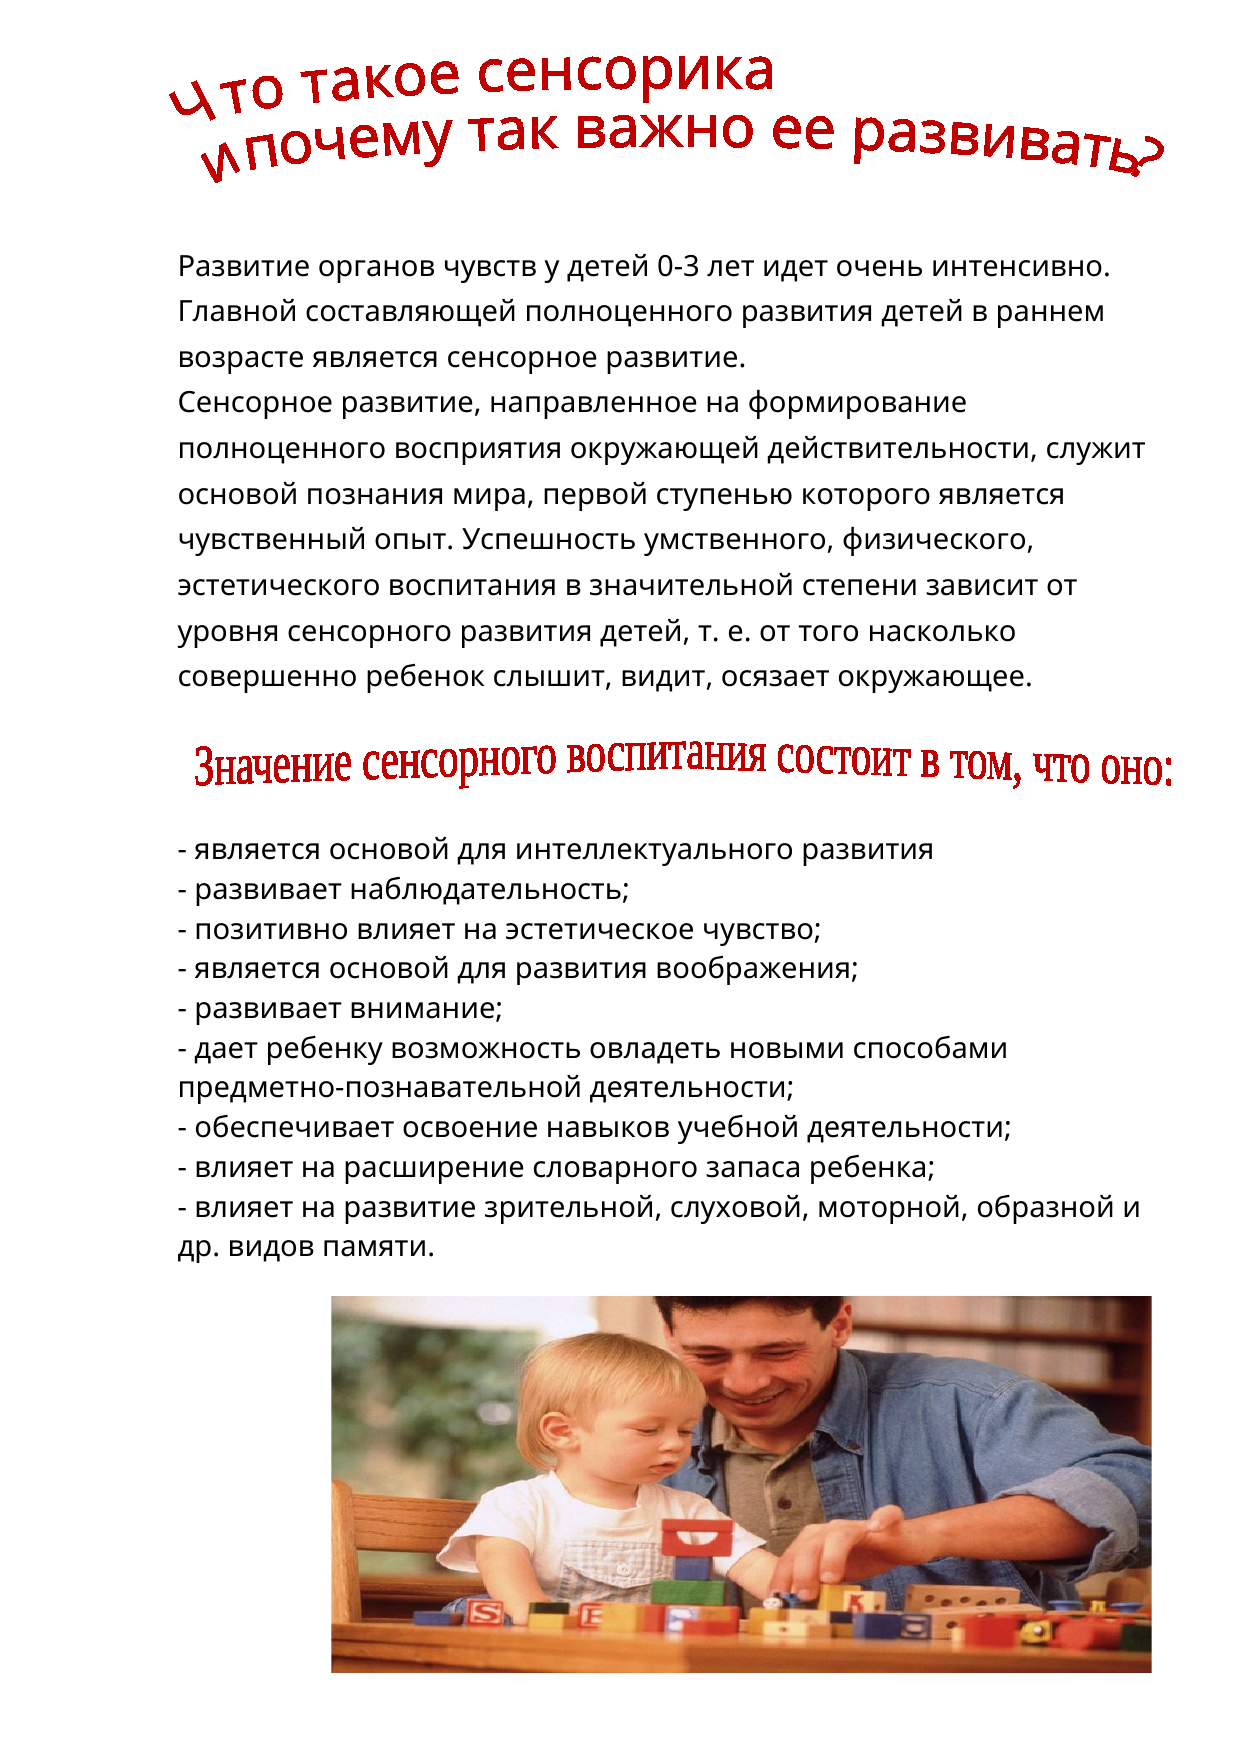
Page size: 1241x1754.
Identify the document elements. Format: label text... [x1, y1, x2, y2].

text - является основой для интеллектуального развития - развивает наблюдательность; - позитивно влияет на эстетическое чувство; - является основой для развития воображения; - развивает внимание; - дает ребенку возможность овладеть новыми способами предметно-познавательной деятельности; - обеспечивает освоение навыков учебной деятельности; - влияет на расширение словарного запаса ребенка; - влияет на развитие зрительной, слуховой, моторной, образной и др. видов памяти. [177, 730, 1152, 1265]
text Сенсорное развитие, направленное на формирование полноценного восприятия окружающей действительности, служит основой познания мира, первой ступенью которого является чувственный опыт. Успешность умственного, физического, эстетического воспитания в значительной степени зависит от уровня сенсорного развития детей, т. е. от того насколько совершенно ребенок слышит, видит, осязает окружающее. [177, 382, 1152, 695]
picture [331, 1296, 1152, 1673]
text Развитие органов чувств у детей 0-3 лет идет очень интенсивно. Главной составляющей полноценного развития детей в раннем возрасте является сенсорное развитие. [177, 245, 1152, 376]
